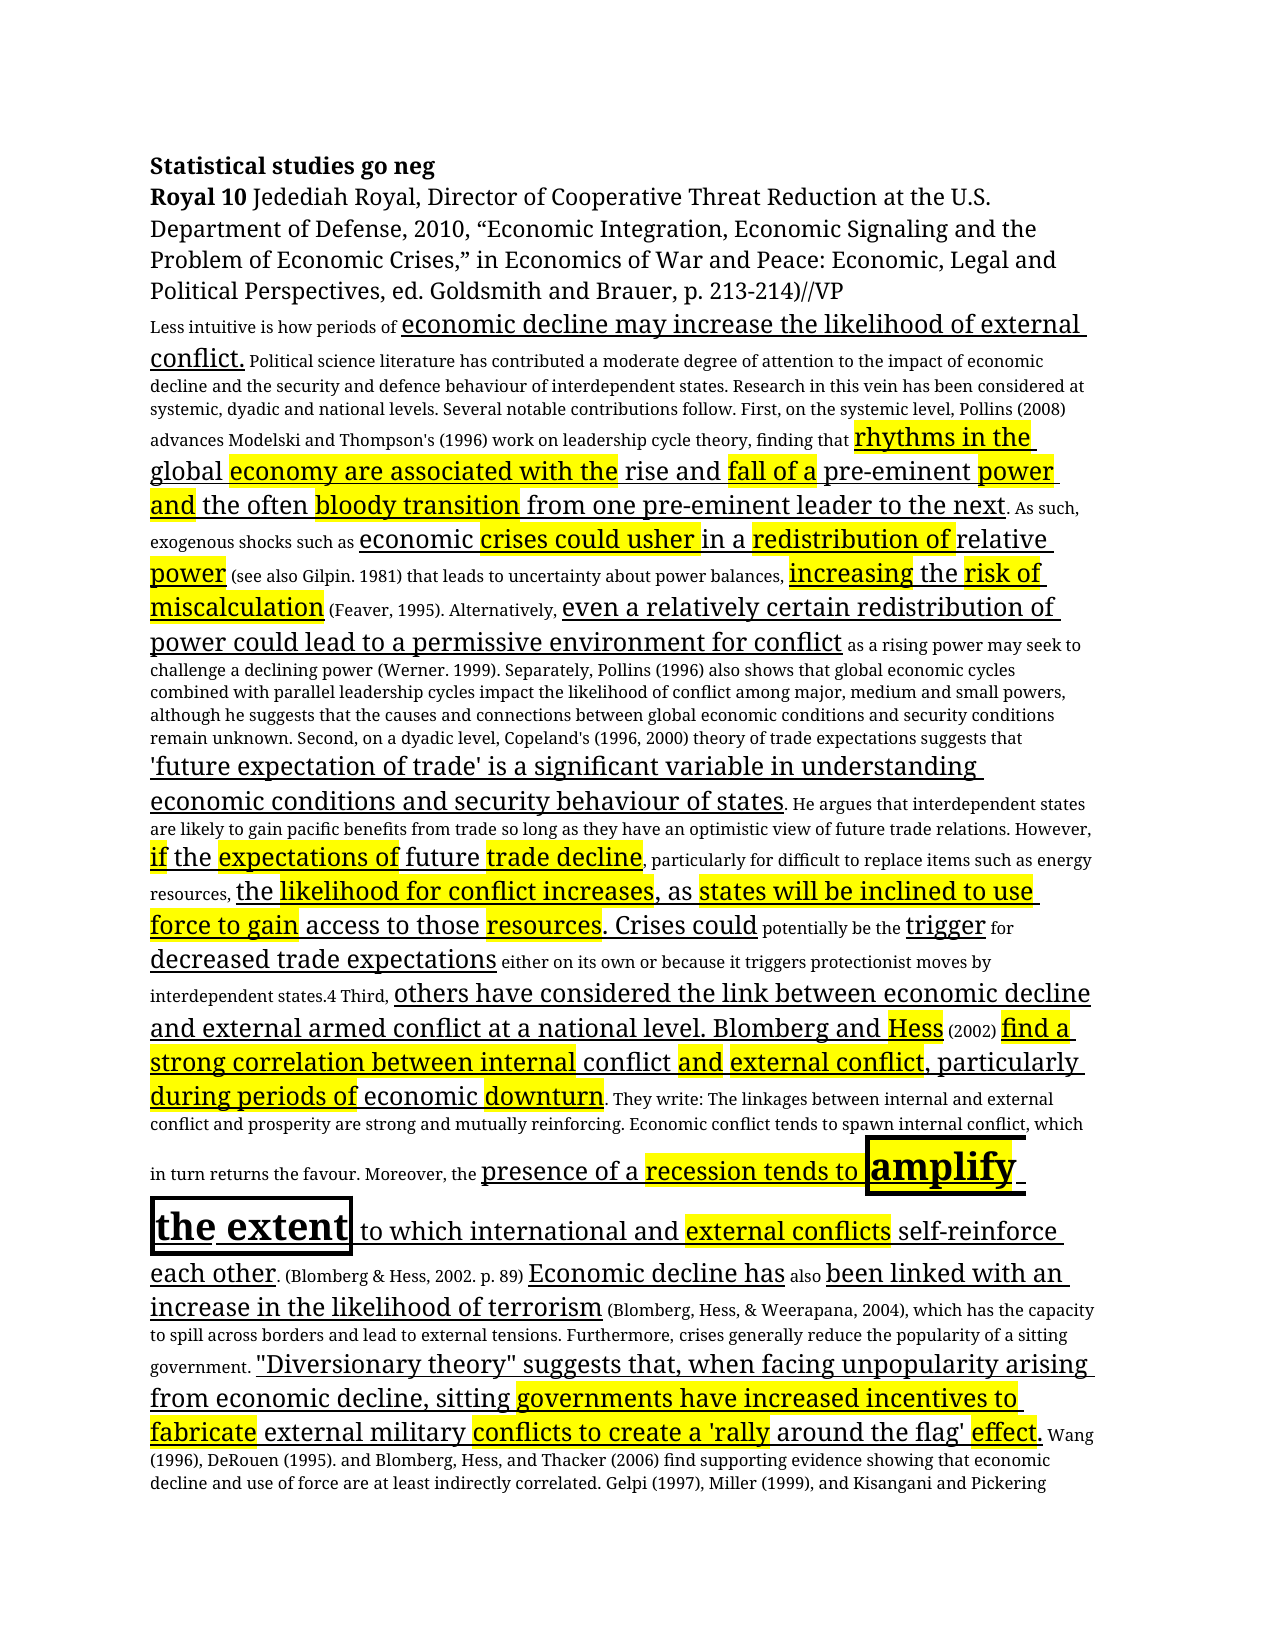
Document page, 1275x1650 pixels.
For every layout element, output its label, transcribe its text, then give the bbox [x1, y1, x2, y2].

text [150, 306, 1095, 1494]
text Royal 10 Jedediah Royal, Director of Cooperative Threat Reduction at the U.S. Department of Defense, 2010, “Economic Integration, Economic Signaling and the Problem of Economic Crises,” in Economics of War and Peace: Economic, Legal and Political Perspectives, ed. Goldsmith and Brauer, p. 213-214)//VP [150, 181, 1125, 306]
subtitle Statistical studies go neg [150, 150, 1125, 181]
